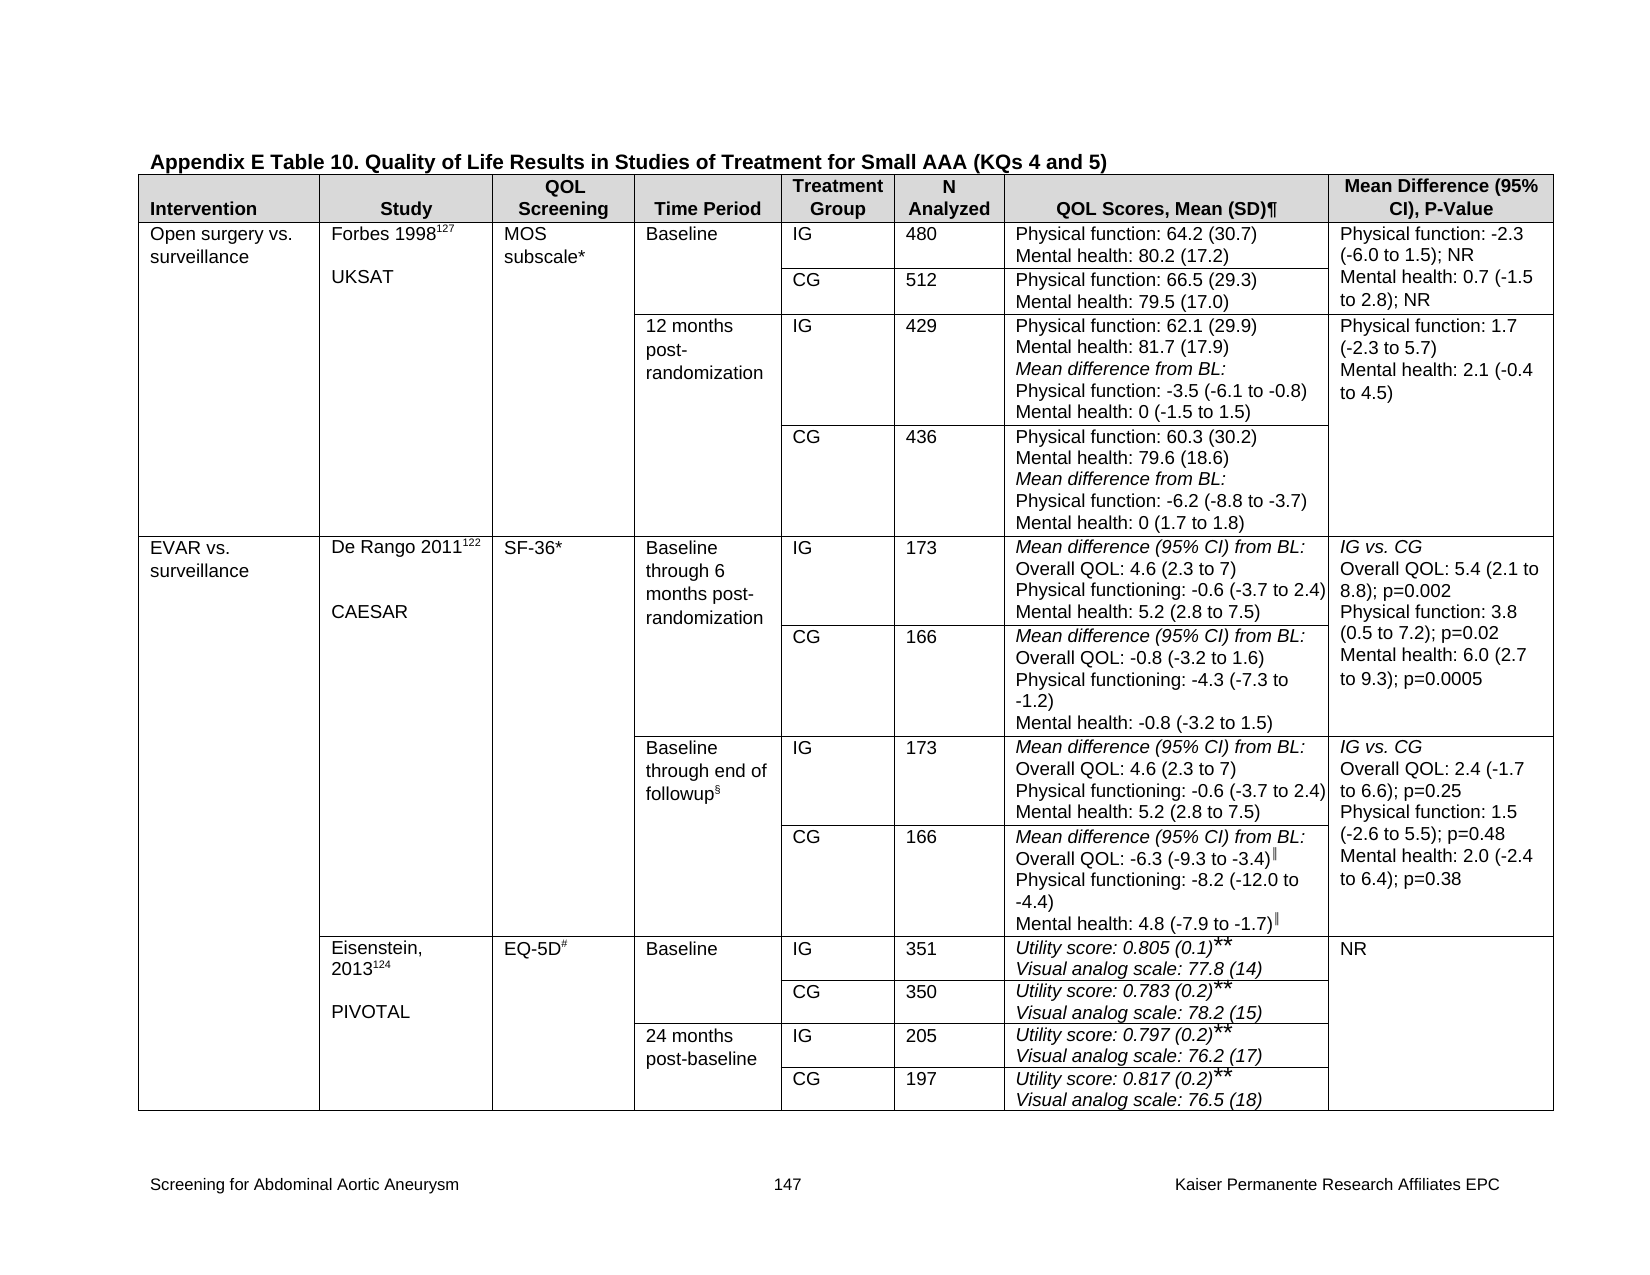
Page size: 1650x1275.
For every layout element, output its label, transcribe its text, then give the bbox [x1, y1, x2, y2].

table_header QOL Scores, Mean (SD)¶ [1005, 175, 1328, 222]
table_cell CG [782, 626, 894, 736]
table_cell 24 months post-baseline [635, 1024, 781, 1110]
table_cell MOS subscale* [493, 223, 634, 536]
table_cell 12 months post- randomization [635, 315, 781, 536]
table_cell IG vs. CG Overall QOL: 5.4 (2.1 to 8.8); p=0.002 Physical function: 3.8 (0.5 to 7.2); p=0.02 Mental health: 6.0 (2.7 to 9.3); p=0.0005 [1329, 537, 1553, 736]
table_cell IG [782, 737, 894, 825]
table_cell Baseline [635, 223, 781, 314]
table_cell Mean difference (95% CI) from BL: Overall QOL: -0.8 (-3.2 to 1.6) Physical functioning: -4.3 (-7.3 to -1.2) Mental health: -0.8 (-3.2 to 1.5) [1005, 626, 1328, 736]
table_cell EQ-5D# [493, 937, 634, 1110]
table_cell 350 [895, 981, 1004, 1023]
table_cell IG [782, 537, 894, 625]
table_header N Analyzed [895, 175, 1004, 222]
table_cell 429 [895, 315, 1004, 425]
table_cell 173 [895, 737, 1004, 825]
table_cell CG [782, 826, 894, 936]
table_cell NR [1329, 937, 1553, 1110]
table_cell 351 [895, 937, 1004, 980]
table_cell CG [782, 269, 894, 314]
table_cell Mean difference (95% CI) from BL: Overall QOL: 4.6 (2.3 to 7) Physical functioning: -0.6 (-3.7 to 2.4) Mental health: 5.2 (2.8 to 7.5) [1005, 737, 1328, 825]
table_cell IG [782, 937, 894, 980]
table_cell 197 [895, 1068, 1004, 1110]
table_cell Physical function: 64.2 (30.7) Mental health: 80.2 (17.2) [1005, 223, 1328, 268]
table_header Treatment Group [782, 175, 894, 222]
table_cell Physical function: 60.3 (30.2) Mental health: 79.6 (18.6) Mean difference from BL: Physical function: -6.2 (-8.8 to -3.7) Mental health: 0 (1.7 to 1.8) [1005, 426, 1328, 536]
table_cell Eisenstein, 2013124 PIVOTAL [320, 937, 492, 1110]
table_cell 166 [895, 626, 1004, 736]
table_cell 173 [895, 537, 1004, 625]
table_cell 436 [895, 426, 1004, 536]
table_header QOL Screening [493, 175, 634, 222]
table_cell IG [782, 223, 894, 268]
table_cell IG vs. CG Overall QOL: 2.4 (-1.7 to 6.6); p=0.25 Physical function: 1.5 (-2.6 to 5.5); p=0.48 Mental health: 2.0 (-2.4 to 6.4); p=0.38 [1329, 737, 1553, 936]
table_cell Utility score: 0.817 (0.2)** Visual analog scale: 76.5 (18) [1005, 1068, 1328, 1110]
table_header Mean Difference (95% CI), P-Value [1329, 175, 1553, 222]
table_cell CG [782, 1068, 894, 1110]
table_cell Mean difference (95% CI) from BL: Overall QOL: 4.6 (2.3 to 7) Physical functioning: -0.6 (-3.7 to 2.4) Mental health: 5.2 (2.8 to 7.5) [1005, 537, 1328, 625]
table_cell Utility score: 0.783 (0.2)** Visual analog scale: 78.2 (15) [1005, 981, 1328, 1023]
table_cell Baseline through 6 months post- randomization [635, 537, 781, 736]
table_cell Forbes 1998127 UKSAT [320, 223, 492, 536]
table_cell CG [782, 426, 894, 536]
table_cell Mean difference (95% CI) from BL: Overall QOL: -6.3 (-9.3 to -3.4)║ Physical functioning: -8.2 (-12.0 to -4.4) Mental health: 4.8 (-7.9 to -1.7)║ [1005, 826, 1328, 936]
table_header Time Period [635, 175, 781, 222]
table_cell IG [782, 315, 894, 425]
table_cell Open surgery vs. surveillance [139, 223, 319, 536]
table_cell 512 [895, 269, 1004, 314]
table_cell Physical function: 1.7 (-2.3 to 5.7) Mental health: 2.1 (-0.4 to 4.5) [1329, 315, 1553, 536]
table_cell 205 [895, 1024, 1004, 1067]
table_header Study [320, 175, 492, 222]
table_cell Utility score: 0.797 (0.2)** Visual analog scale: 76.2 (17) [1005, 1024, 1328, 1067]
table_cell De Rango 2011122 CAESAR [320, 537, 492, 936]
table_cell Physical function: -2.3 (-6.0 to 1.5); NR Mental health: 0.7 (-1.5 to 2.8); NR [1329, 223, 1553, 314]
table_cell Baseline through end of followup§ [635, 737, 781, 936]
table_cell Utility score: 0.805 (0.1)** Visual analog scale: 77.8 (14) [1005, 937, 1328, 980]
table_cell 166 [895, 826, 1004, 936]
table_cell 480 [895, 223, 1004, 268]
table_cell IG [782, 1024, 894, 1067]
table_cell CG [782, 981, 894, 1023]
table_cell Physical function: 62.1 (29.9) Mental health: 81.7 (17.9) Mean difference from BL: Physical function: -3.5 (-6.1 to -0.8) Mental health: 0 (-1.5 to 1.5) [1005, 315, 1328, 425]
table_cell SF-36* [493, 537, 634, 936]
table_cell Physical function: 66.5 (29.3) Mental health: 79.5 (17.0) [1005, 269, 1328, 314]
subtitle Appendix E Table 10. Quality of Life Results in Studies of Treatment for Small AAA (KQs 4 and 5) [150, 150, 1500, 174]
table_cell Baseline [635, 937, 781, 1023]
table_cell EVAR vs. surveillance [139, 537, 319, 1110]
table_header Intervention [139, 175, 319, 222]
